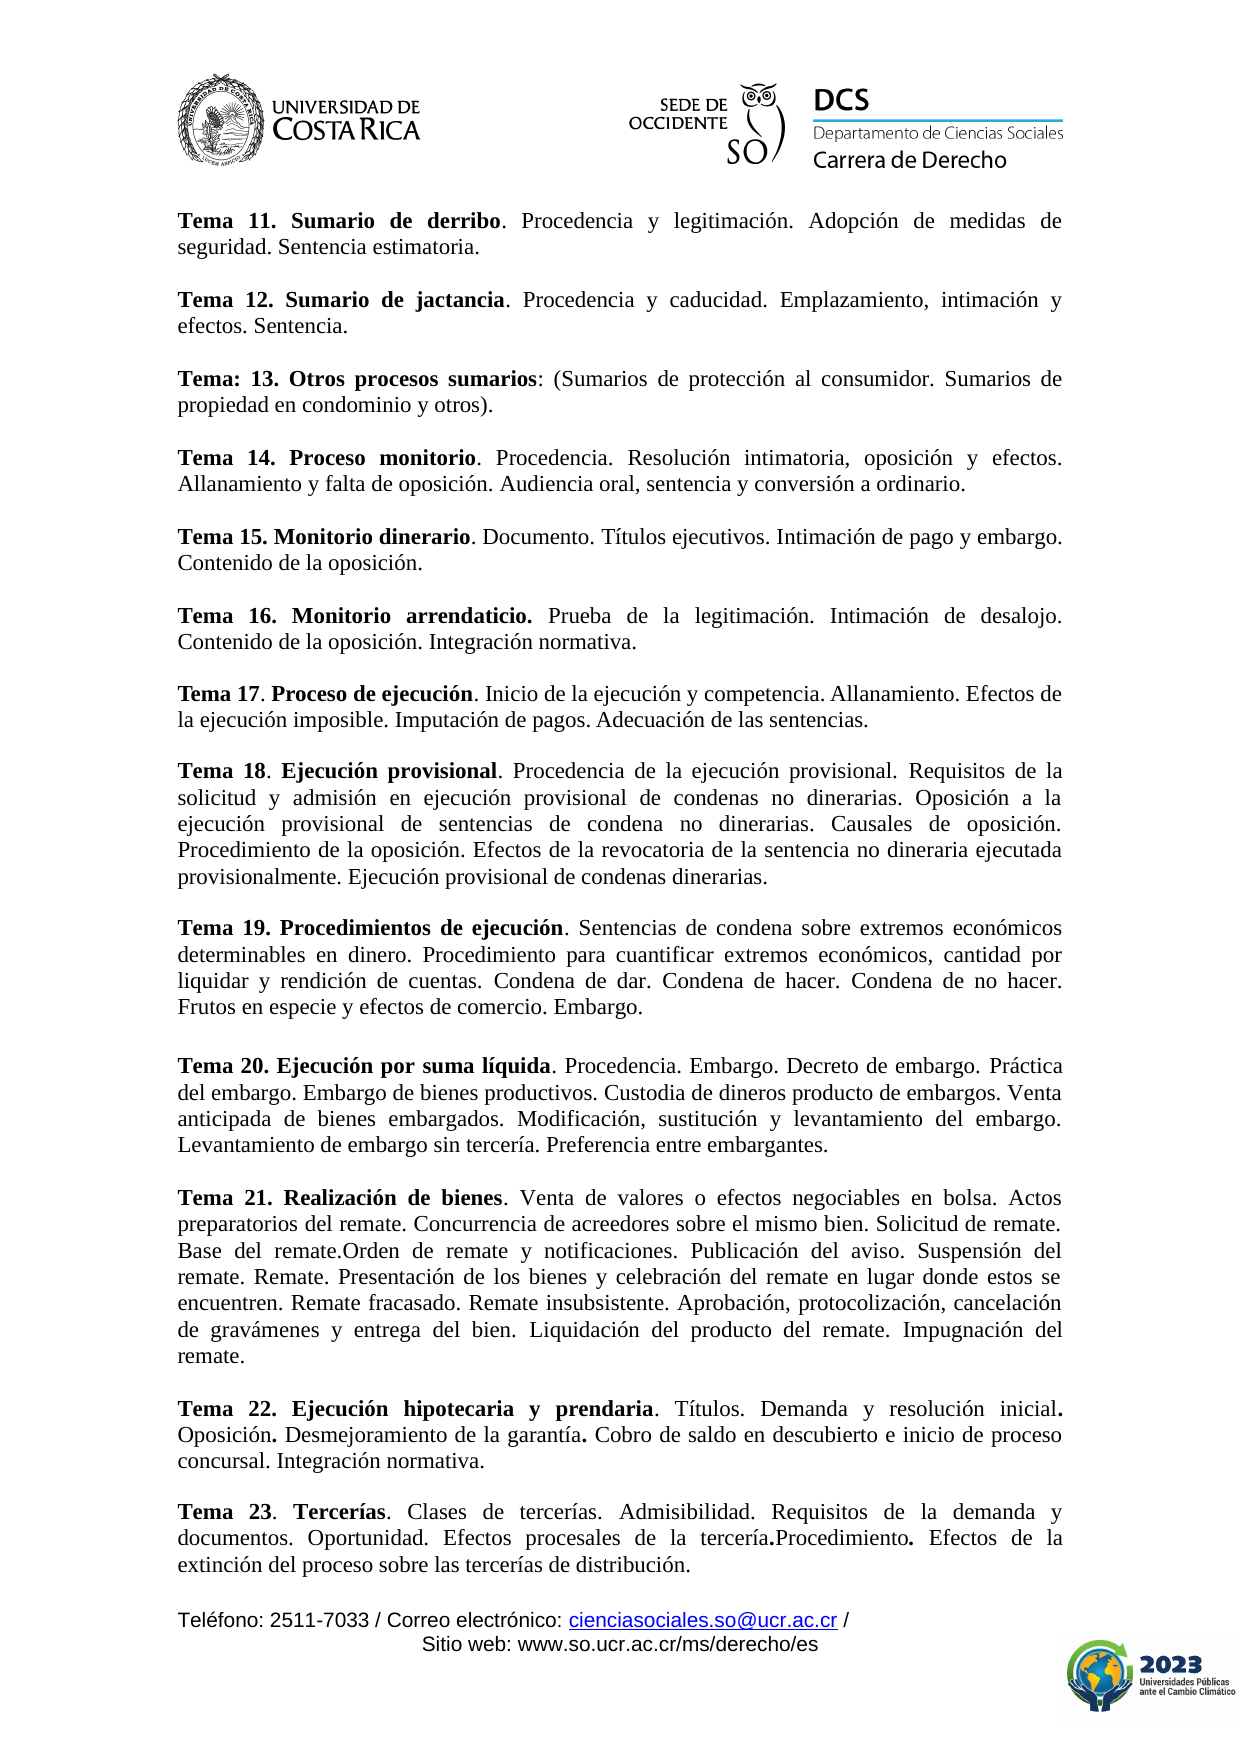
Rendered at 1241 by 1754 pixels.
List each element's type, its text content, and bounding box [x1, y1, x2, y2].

text Tema 22. Ejecución hipotecaria y prendaria. Títulos. Demanda y resolución inicial. Oposición. Desmejoramiento de la garantía. Cobro de saldo en descubierto e inicio de proceso concursal. Integración normativa. [177, 1395, 1063, 1474]
text Tema 12. Sumario de jactancia. Procedencia y caducidad. Emplazamiento, intimación y efectos. Sentencia. [177, 286, 1063, 338]
picture [1058, 1632, 1241, 1722]
subtitle Tema 18. Ejecución provisional. Procedencia de la ejecución provisional. Requisitos de la solicitud y admisión en ejecución provisional de condenas no dinerarias. Oposición a la ejecución provisional de sentencias de condena no dinerarias. Causales de oposición. Procedimiento de la oposición. Efectos de la revocatoria de la sentencia no dineraria ejecutada provisionalmente. Ejecución provisional de condenas dinerarias. [177, 757, 1063, 889]
text Tema 21. Realización de bienes. Venta de valores o efectos negociables en bolsa. Actos preparatorios del remate. Concurrencia de acreedores sobre el mismo bien. Solicitud de remate. Base del remate.Orden de remate y notificaciones. Publicación del aviso. Suspensión del remate. Remate. Presentación de los bienes y celebración del remate en lugar donde estos se encuentren. Remate fracasado. Remate insubsistente. Aprobación, protocolización, cancelación de gravámenes y entrega del bien. Liquidación del producto del remate. Impugnación del remate. [177, 1184, 1063, 1368]
text Tema 11. Sumario de derribo. Procedencia y legitimación. Adopción de medidas de seguridad. Sentencia estimatoria. [177, 207, 1063, 259]
subtitle Tema 17. Proceso de ejecución. Inicio de la ejecución y competencia. Allanamiento. Efectos de la ejecución imposible. Imputación de pagos. Adecuación de las sentencias. [177, 680, 1063, 732]
text Tema: 13. Otros procesos sumarios: (Sumarios de protección al consumidor. Sumarios de propiedad en condominio y otros). [177, 365, 1063, 418]
text Tema 14. Proceso monitorio. Procedencia. Resolución intimatoria, oposición y efectos. Allanamiento y falta de oposición. Audiencia oral, sentencia y conversión a ordinario. [177, 444, 1063, 497]
text Tema 23. Tercerías. Clases de tercerías. Admisibilidad. Requisitos de la demanda y documentos. Oportunidad. Efectos procesales de la tercería.Procedimiento. Efectos de la extinción del proceso sobre las tercerías de distribución. [177, 1498, 1063, 1577]
text Tema 15. Monitorio dinerario. Documento. Títulos ejecutivos. Intimación de pago y embargo. Contenido de la oposición. [177, 523, 1063, 576]
subtitle Tema 19. Procedimientos de ejecución. Sentencias de condena sobre extremos económicos determinables en dinero. Procedimiento para cuantificar extremos económicos, cantidad por liquidar y rendición de cuentas. Condena de dar. Condena de hacer. Condena de no hacer. Frutos en especie y efectos de comercio. Embargo. [177, 914, 1063, 1020]
text Tema 16. Monitorio arrendaticio. Prueba de la legitimación. Intimación de desalojo. Contenido de la oposición. Integración normativa. [177, 602, 1063, 655]
text Tema 20. Ejecución por suma líquida. Procedencia. Embargo. Decreto de embargo. Práctica del embargo. Embargo de bienes productivos. Custodia de dineros producto de embargos. Venta anticipada de bienes embargados. Modificación, sustitución y levantamiento del embargo. Levantamiento de embargo sin tercería. Preferencia entre embargantes. [177, 1052, 1063, 1158]
picture [177, 73, 1063, 204]
